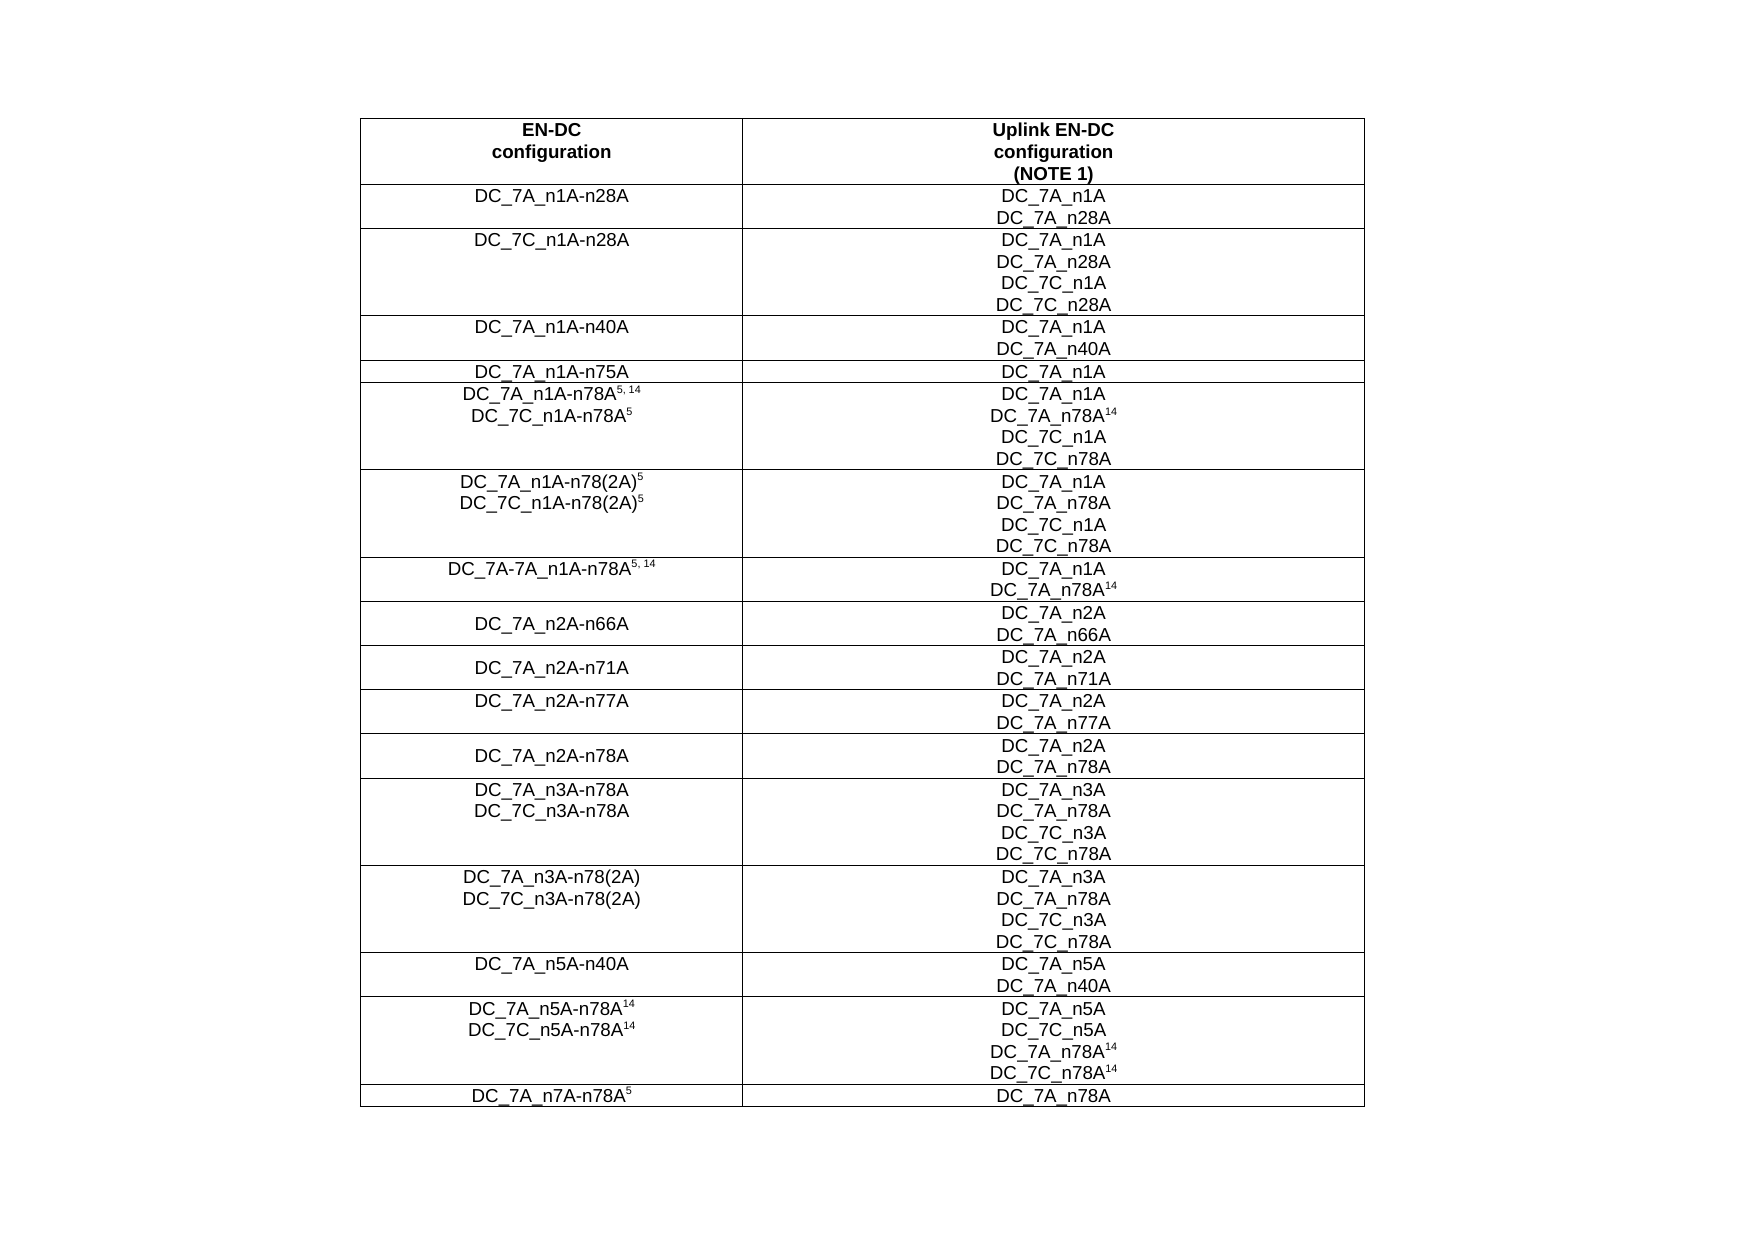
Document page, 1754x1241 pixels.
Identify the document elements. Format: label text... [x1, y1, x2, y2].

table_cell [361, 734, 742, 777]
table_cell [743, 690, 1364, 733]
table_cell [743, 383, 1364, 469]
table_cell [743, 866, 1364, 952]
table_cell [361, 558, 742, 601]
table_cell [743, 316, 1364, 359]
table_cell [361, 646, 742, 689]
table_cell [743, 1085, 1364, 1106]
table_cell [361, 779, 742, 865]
table_header Uplink EN-DC configuration (NOTE 1) [743, 119, 1364, 184]
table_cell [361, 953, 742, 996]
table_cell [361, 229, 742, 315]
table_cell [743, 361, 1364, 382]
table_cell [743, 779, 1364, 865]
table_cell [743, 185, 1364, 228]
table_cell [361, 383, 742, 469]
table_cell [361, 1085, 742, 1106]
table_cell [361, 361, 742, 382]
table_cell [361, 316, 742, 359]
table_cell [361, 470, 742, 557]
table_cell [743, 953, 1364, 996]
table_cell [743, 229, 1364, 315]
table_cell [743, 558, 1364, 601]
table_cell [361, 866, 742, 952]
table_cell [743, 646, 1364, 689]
table_header EN-DC configuration [361, 119, 742, 184]
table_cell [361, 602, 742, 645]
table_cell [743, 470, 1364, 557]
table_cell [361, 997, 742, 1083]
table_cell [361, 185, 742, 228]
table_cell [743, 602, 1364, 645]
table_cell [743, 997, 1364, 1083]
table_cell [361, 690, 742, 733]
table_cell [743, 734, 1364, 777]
